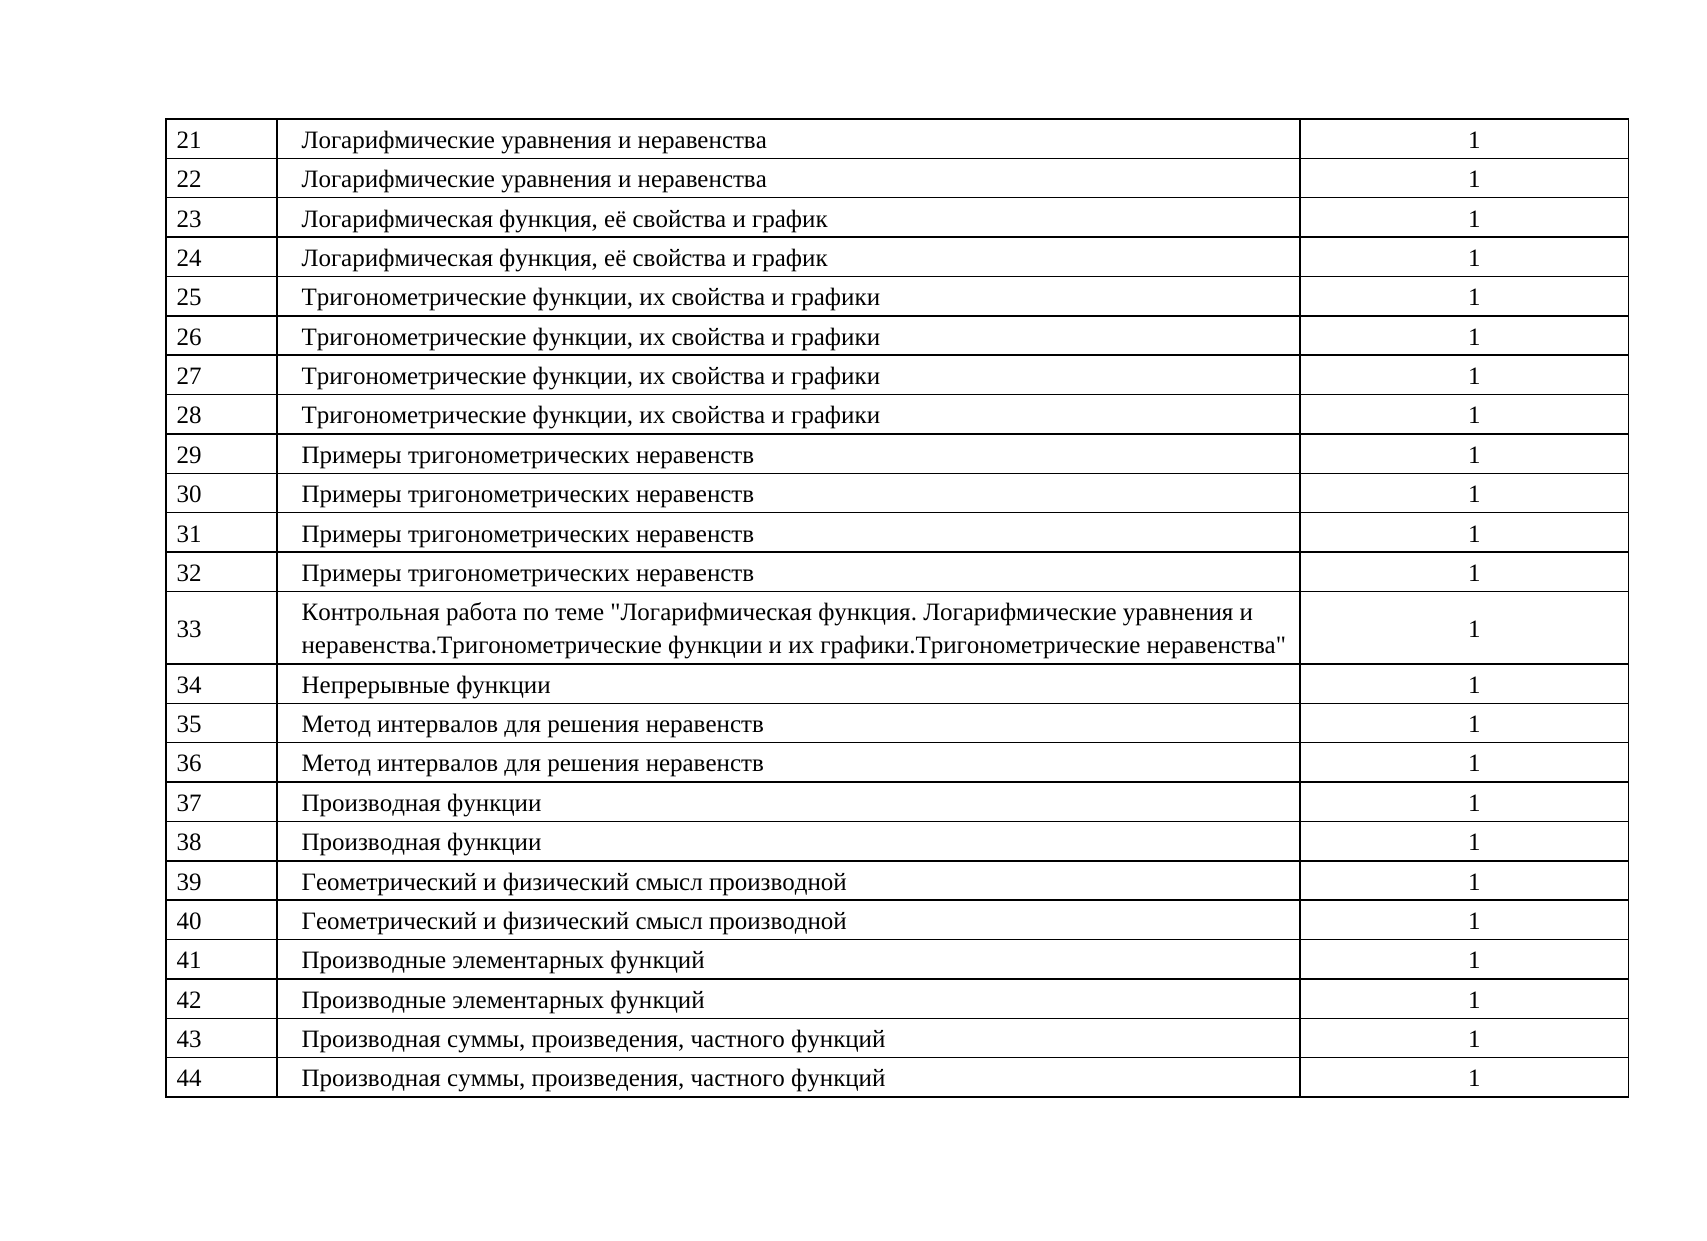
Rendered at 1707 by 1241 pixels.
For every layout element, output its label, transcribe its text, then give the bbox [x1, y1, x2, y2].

table_cell 30 [167, 474, 276, 512]
table_cell Непрерывные функции [278, 665, 1299, 702]
table_cell 37 [167, 783, 276, 821]
table_cell 42 [167, 980, 276, 1017]
table_cell Логарифмическая функция, её свойства и график [278, 198, 1299, 236]
table_cell 1 [1301, 395, 1628, 433]
table_cell Примеры тригонометрических неравенств [278, 435, 1299, 472]
table_cell Логарифмическая функция, её свойства и график [278, 238, 1299, 276]
table_cell Метод интервалов для решения неравенств [278, 743, 1299, 781]
table_cell Производные элементарных функций [278, 980, 1299, 1017]
table_cell 26 [167, 317, 276, 354]
table_cell Логарифмические уравнения и неравенства [278, 159, 1299, 197]
table_cell 27 [167, 356, 276, 394]
table_cell 1 [1301, 822, 1628, 860]
table_cell 1 [1301, 862, 1628, 899]
table_cell Метод интервалов для решения неравенств [278, 704, 1299, 742]
table_cell 1 [1301, 1058, 1628, 1096]
table_cell Примеры тригонометрических неравенств [278, 513, 1299, 551]
table_cell 1 [1301, 474, 1628, 512]
table_cell 25 [167, 277, 276, 315]
table_cell Примеры тригонометрических неравенств [278, 553, 1299, 591]
table_cell 1 [1301, 356, 1628, 394]
table_cell 1 [1301, 435, 1628, 472]
table_cell Тригонометрические функции, их свойства и графики [278, 356, 1299, 394]
table_cell 1 [1301, 901, 1628, 939]
table_cell Геометрический и физический смысл производной [278, 862, 1299, 899]
table_cell 33 [167, 592, 276, 663]
table_cell 1 [1301, 592, 1628, 663]
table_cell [278, 1019, 1299, 1057]
table_cell 34 [167, 665, 276, 702]
table_cell Тригонометрические функции, их свойства и графики [278, 395, 1299, 433]
table_cell Производная функции [278, 783, 1299, 821]
table_cell 1 [1301, 1019, 1628, 1057]
table_cell 41 [167, 940, 276, 978]
table_cell 32 [167, 553, 276, 591]
table_cell 28 [167, 395, 276, 433]
table_cell 1 [1301, 665, 1628, 702]
table_cell Примеры тригонометрических неравенств [278, 474, 1299, 512]
table_cell Геометрический и физический смысл производной [278, 901, 1299, 939]
table_cell 31 [167, 513, 276, 551]
table_cell 23 [167, 198, 276, 236]
table_cell 24 [167, 238, 276, 276]
table_cell 40 [167, 901, 276, 939]
table_cell Контрольная работа по теме "Логарифмическая функция. Логарифмические уравнения и неравенства.Тригонометрические функции и их графики.Тригонометрические неравенства" [278, 592, 1299, 663]
table_cell 44 [167, 1058, 276, 1096]
table_cell 1 [1301, 704, 1628, 742]
table_cell Производные элементарных функций [278, 940, 1299, 978]
table_cell Тригонометрические функции, их свойства и графики [278, 277, 1299, 315]
table_cell 39 [167, 862, 276, 899]
table_cell 1 [1301, 743, 1628, 781]
table_cell Тригонометрические функции, их свойства и графики [278, 317, 1299, 354]
table_cell 1 [1301, 553, 1628, 591]
table_cell 38 [167, 822, 276, 860]
table_cell 29 [167, 435, 276, 472]
table_cell 1 [1301, 317, 1628, 354]
table_cell 1 [1301, 980, 1628, 1017]
table_cell 1 [1301, 238, 1628, 276]
table_cell 1 [1301, 120, 1628, 157]
table_cell 1 [1301, 198, 1628, 236]
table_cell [278, 1058, 1299, 1096]
table_cell 43 [167, 1019, 276, 1057]
table_cell 1 [1301, 783, 1628, 821]
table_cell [278, 120, 1299, 157]
table_cell 1 [1301, 277, 1628, 315]
table_cell 21 [167, 120, 276, 157]
table_cell 22 [167, 159, 276, 197]
table_cell Производная функции [278, 822, 1299, 860]
table_cell 1 [1301, 513, 1628, 551]
table_cell 1 [1301, 940, 1628, 978]
table_cell 36 [167, 743, 276, 781]
table_cell 35 [167, 704, 276, 742]
table_cell 1 [1301, 159, 1628, 197]
